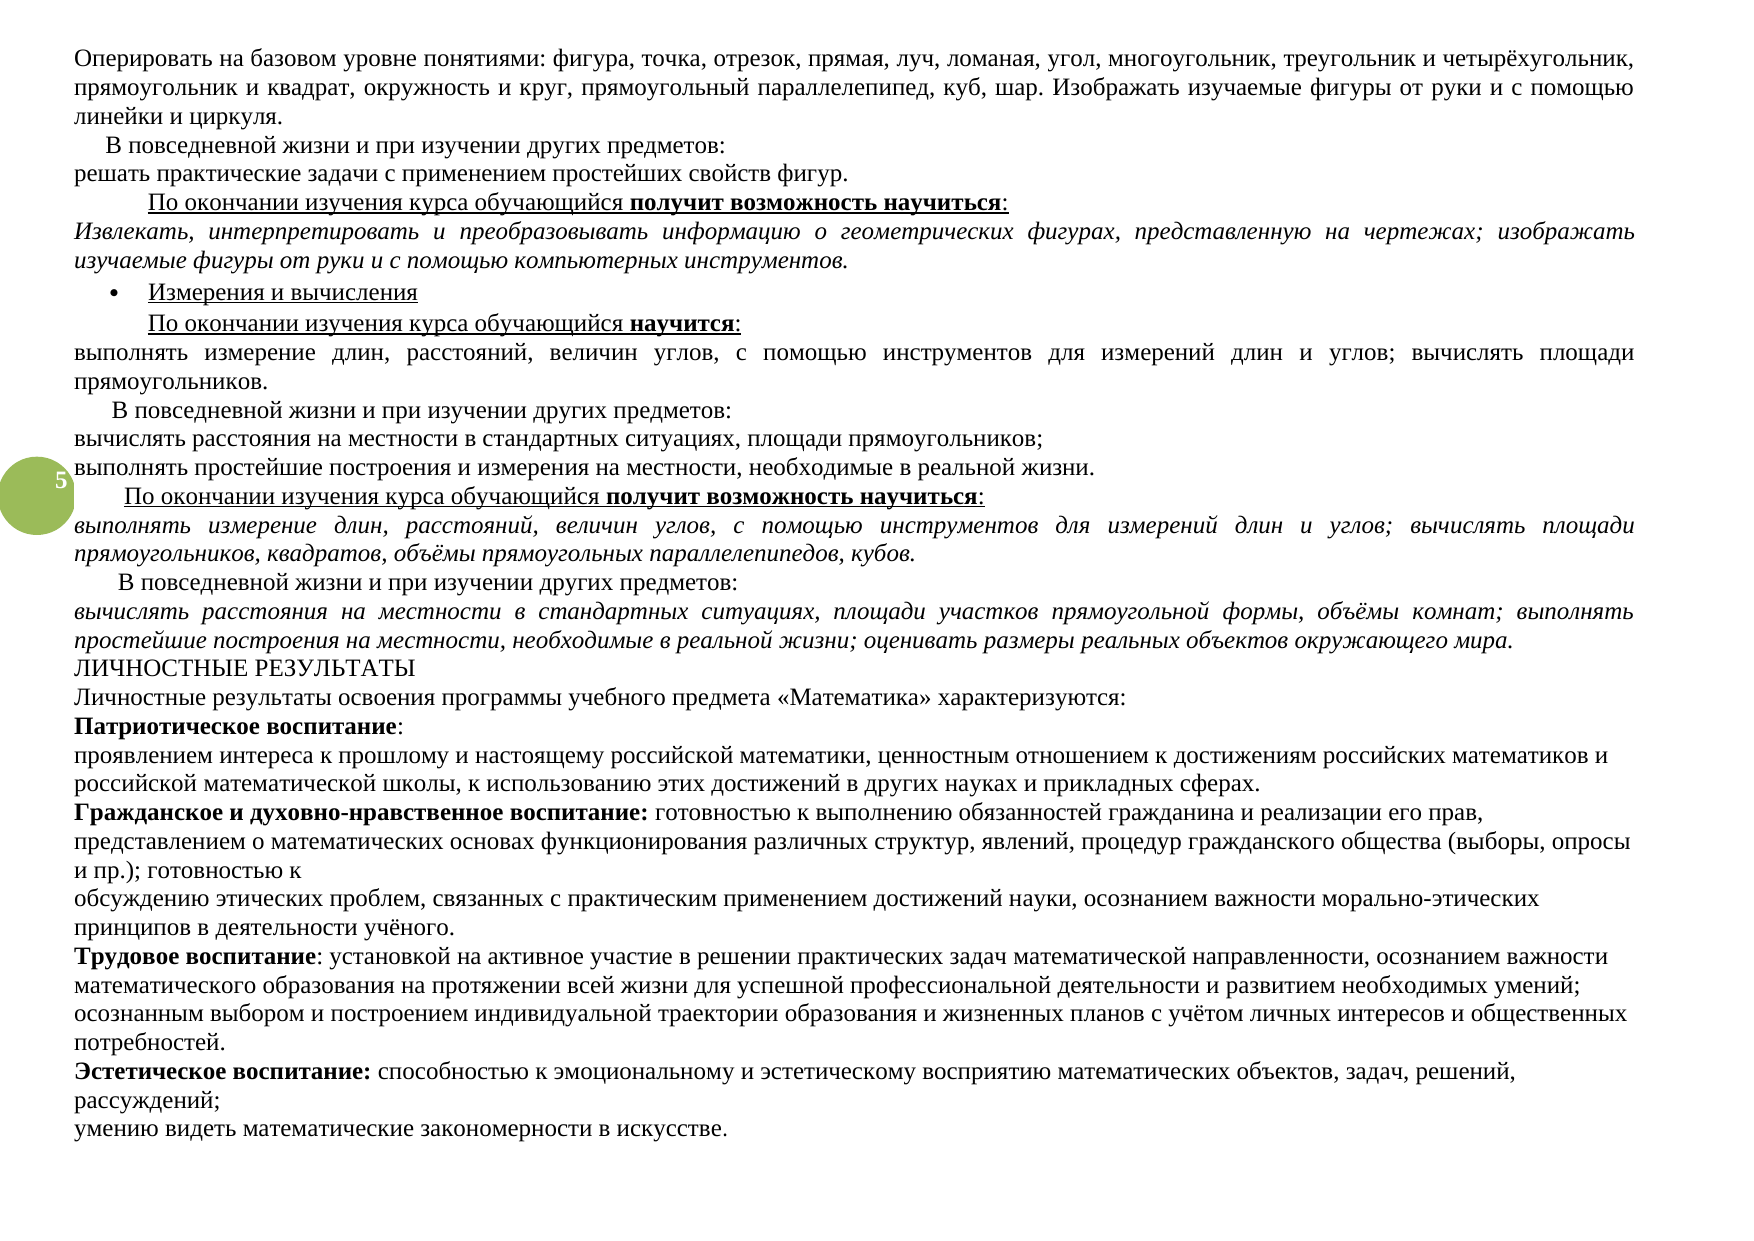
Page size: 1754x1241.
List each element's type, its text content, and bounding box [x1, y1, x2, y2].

text выполнять измерение длин, расстояний, величин углов, с помощью инструментов для измерений длин и углов; вычислять площади прямоугольников, квадратов, объёмы прямоугольных параллелепипедов, кубов. [74, 510, 1636, 567]
text вычислять расстояния на местности в стандартных ситуациях, площади участков прямоугольной формы, объёмы комнат; выполнять простейшие построения на местности, необходимые в реальной жизни; оценивать размеры реальных объектов окружающего мира. [74, 596, 1636, 653]
text Трудовое воспитание: установкой на активное участие в решении практических задач математической направленности, осознанием важности математического образования на протяжении всей жизни для успешной профессиональной деятельности и развитием необходимых умений; осознанным выбором и построением индивидуальной траектории образования и жизненных планов с учётом личных интересов и общественных потребностей. [74, 941, 1636, 1056]
text решать практические задачи с применением простейших свойств фигур. [74, 158, 1636, 187]
text умению видеть математические закономерности в искусстве. [74, 1113, 1636, 1143]
text выполнять измерение длин, расстояний, величин углов, с помощью инструментов для измерений длин и углов; вычислять площади прямоугольников. [74, 337, 1636, 395]
text обсуждению этических проблем, связанных с практическим применением достижений науки, осознанием важности морально-этических принципов в деятельности учёного. [74, 883, 1636, 941]
text В повседневной жизни и при изучении других предметов: [74, 395, 1636, 423]
text В повседневной жизни и при изучении других предметов: [74, 567, 1636, 596]
text ЛИЧНОСТНЫЕ РЕЗУЛЬТАТЫ [74, 653, 1636, 682]
text Гражданское и духовно-нравственное воспитание: готовностью к выполнению обязанностей гражданина и реализации его прав, представлением о математических основах функционирования различных структур, явлений, процедур гражданского общества (выборы, опросы и пр.); готовностью к [74, 797, 1636, 883]
text Личностные результаты освоения программы учебного предмета «Математика» характеризуются: [74, 682, 1636, 711]
text По окончании изучения курса обучающийся получит возможность научиться: [74, 481, 1636, 510]
text По окончании изучения курса обучающийся получит возможность научиться: [74, 187, 1636, 216]
text В повседневной жизни и при изучении других предметов: [74, 130, 1636, 158]
list Измерения и вычисления [110, 277, 1636, 305]
text Патриотическое воспитание: [74, 711, 1636, 740]
text По окончании изучения курса обучающийся научится: [74, 308, 1636, 337]
text Эстетическое воспитание: способностью к эмоциональному и эстетическому восприятию математических объектов, задач, решений, рассуждений; [74, 1056, 1636, 1113]
text выполнять простейшие построения и измерения на местности, необходимые в реальной жизни. [74, 452, 1636, 481]
text Оперировать на базовом уровне понятиями: фигура, точка, отрезок, прямая, луч, ломаная, угол, многоугольник, треугольник и четырёхугольник, прямоугольник и квадрат, окружность и круг, прямоугольный параллелепипед, куб, шар. Изображать изучаемые фигуры от руки и с помощью линейки и циркуля. [74, 43, 1636, 130]
text Извлекать, интерпретировать и преобразовывать информацию о геометрических фигурах, представленную на чертежах; изображать изучаемые фигуры от руки и с помощью компьютерных инструментов. [74, 216, 1636, 273]
text проявлением интереса к прошлому и настоящему российской математики, ценностным отношением к достижениям российских математиков и российской математической школы, к использованию этих достижений в других науках и прикладных сферах. [74, 740, 1636, 797]
text вычислять расстояния на местности в стандартных ситуациях, площади прямоугольников; [74, 423, 1636, 452]
